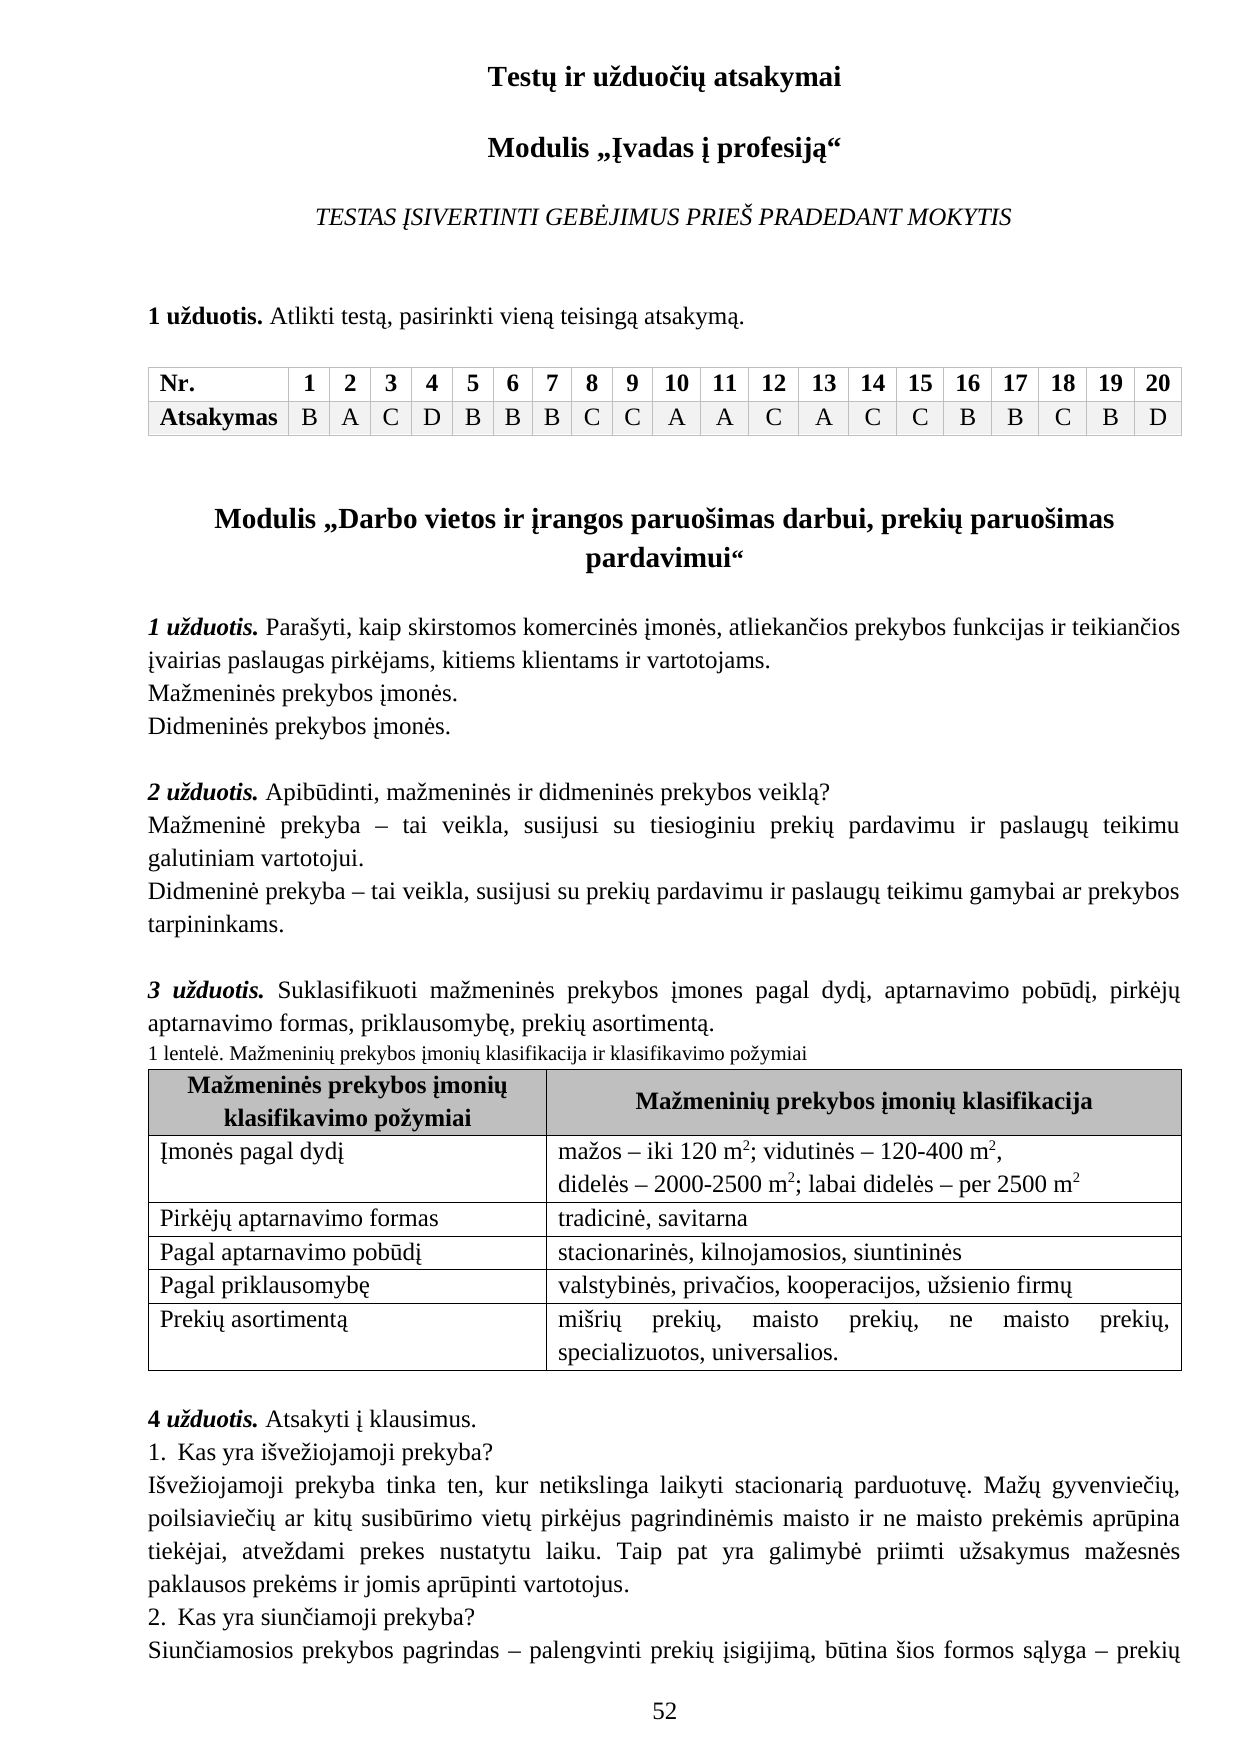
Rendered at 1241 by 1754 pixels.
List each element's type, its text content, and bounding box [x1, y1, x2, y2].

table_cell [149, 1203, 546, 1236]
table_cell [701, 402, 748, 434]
text 4 užduotis. Atsakyti į klausimus. [148, 1404, 1181, 1432]
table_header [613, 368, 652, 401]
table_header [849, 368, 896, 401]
text 1 lentelė. Mažmeninių prekybos įmonių klasifikacija ir klasifikavimo požymiai [148, 1041, 1181, 1065]
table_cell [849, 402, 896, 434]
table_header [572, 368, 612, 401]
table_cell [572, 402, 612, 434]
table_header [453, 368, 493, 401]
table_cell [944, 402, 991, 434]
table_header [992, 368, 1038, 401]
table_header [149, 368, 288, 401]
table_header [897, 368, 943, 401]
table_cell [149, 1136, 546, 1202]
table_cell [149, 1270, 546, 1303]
subtitle TESTAS ĮSIVERTINTI GEBĖJIMUS PRIEŠ PRADEDANT MOKYTIS [148, 202, 1181, 231]
text Modulis „Įvadas į profesiją“ [148, 131, 1181, 164]
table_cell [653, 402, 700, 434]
text Išvežiojamoji prekyba tinka ten, kur netikslinga laikyti stacionarią parduotuvę. Mažų gyvenviečių, poilsiaviečių ar kitų susibūrimo vietų pirkėjus pagrindinėmis maisto ir ne maisto prekėmis aprūpina tiekėjai, atveždami prekes nustatytu laiku. Taip pat yra galimybė priimti užsakymus mažesnės paklausos prekėms ir jomis aprūpinti vartotojus. [148, 1470, 1181, 1597]
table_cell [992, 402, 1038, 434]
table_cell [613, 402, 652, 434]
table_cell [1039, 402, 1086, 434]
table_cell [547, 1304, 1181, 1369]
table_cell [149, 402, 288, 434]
list Kas yra siunčiamoji prekyba? [148, 1602, 1181, 1631]
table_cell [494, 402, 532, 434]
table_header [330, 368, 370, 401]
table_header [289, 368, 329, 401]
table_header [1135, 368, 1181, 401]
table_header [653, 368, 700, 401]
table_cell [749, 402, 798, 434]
text Didmeninės prekybos įmonės. [148, 711, 1181, 739]
text 2 užduotis. Apibūdinti, mažmeninės ir didmeninės prekybos veiklą? [148, 777, 1181, 806]
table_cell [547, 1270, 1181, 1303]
text 1 užduotis. Parašyti, kaip skirstomos komercinės įmonės, atliekančios prekybos funkcijas ir teikiančios įvairias paslaugas pirkėjams, kitiems klientams ir vartotojams. [148, 612, 1181, 673]
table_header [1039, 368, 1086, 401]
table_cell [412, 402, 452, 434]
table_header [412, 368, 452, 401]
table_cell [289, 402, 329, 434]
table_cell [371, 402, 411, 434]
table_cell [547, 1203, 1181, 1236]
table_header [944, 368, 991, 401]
text Didmeninė prekyba – tai veikla, susijusi su prekių pardavimu ir paslaugų teikimu gamybai ar prekybos tarpininkams. [148, 876, 1181, 938]
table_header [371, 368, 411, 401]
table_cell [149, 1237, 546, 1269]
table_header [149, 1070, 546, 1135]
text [148, 1635, 1181, 1663]
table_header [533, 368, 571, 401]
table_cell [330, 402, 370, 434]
text Mažmeninės prekybos įmonės. [148, 678, 1181, 707]
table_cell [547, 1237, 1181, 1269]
list Kas yra išvežiojamoji prekyba? [148, 1437, 1181, 1465]
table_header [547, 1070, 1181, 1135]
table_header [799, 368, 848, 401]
text 3 užduotis. Suklasifikuoti mažmeninės prekybos įmones pagal dydį, aptarnavimo pobūdį, pirkėjų aptarnavimo formas, priklausomybę, prekių asortimentą. [148, 975, 1181, 1037]
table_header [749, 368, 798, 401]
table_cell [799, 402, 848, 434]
text 1 užduotis. Atlikti testą, pasirinkti vieną teisingą atsakymą. [148, 301, 1181, 330]
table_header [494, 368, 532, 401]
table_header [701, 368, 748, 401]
text Modulis „Darbo vietos ir įrangos paruošimas darbui, prekių paruošimas pardavimui“ [148, 502, 1181, 574]
text Mažmeninė prekyba – tai veikla, susijusi su tiesioginiu prekių pardavimu ir paslaugų teikimu galutiniam vartotojui. [148, 810, 1181, 872]
text Testų ir užduočių atsakymai [148, 59, 1181, 93]
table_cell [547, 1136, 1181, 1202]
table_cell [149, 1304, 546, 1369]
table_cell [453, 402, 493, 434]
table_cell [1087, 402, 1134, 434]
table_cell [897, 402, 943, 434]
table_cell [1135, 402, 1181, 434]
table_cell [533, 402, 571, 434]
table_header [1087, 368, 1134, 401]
